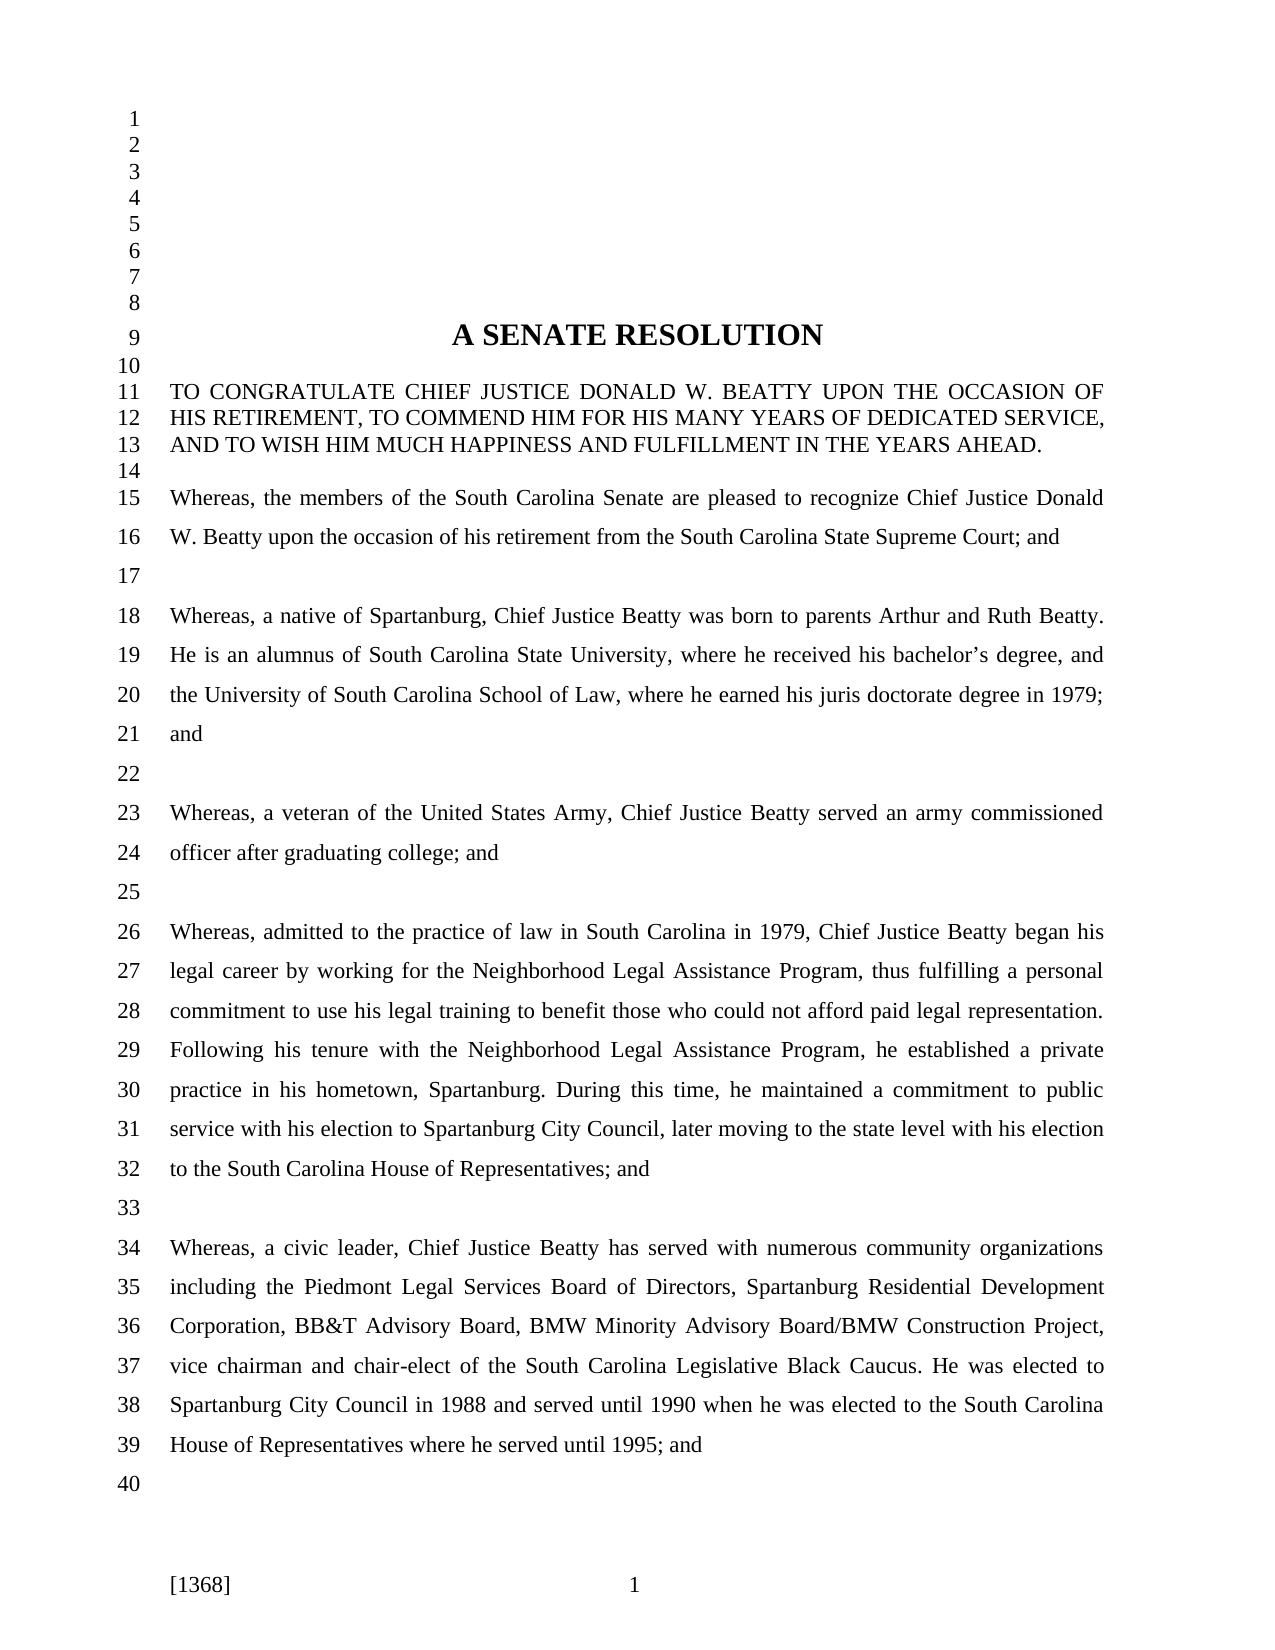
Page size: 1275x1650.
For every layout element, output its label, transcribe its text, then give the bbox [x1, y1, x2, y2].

text Whereas, a veteran of the United States Army, Chief Justice Beatty served an army commissioned officer after graduating college; and [169, 799, 1106, 865]
text Whereas, admitted to the practice of law in South Carolina in 1979, Chief Justice Beatty began his legal career by working for the Neighborhood Legal Assistance Program, thus fulfilling a personal commitment to use his legal training to benefit those who could not afford paid legal representation. Following his tenure with the Neighborhood Legal Assistance Program, he established a private practice in his hometown, Spartanburg. During this time, he maintained a commitment to public service with his election to Spartanburg City Council, later moving to the state level with his election to the South Carolina House of Representatives; and [169, 918, 1106, 1181]
text Whereas, a native of Spartanburg, Chief Justice Beatty was born to parents Arthur and Ruth Beatty. He is an alumnus of South Carolina State University, where he received his bachelor’s degree, and the University of South Carolina School of Law, where he earned his juris doctorate degree in 1979; and [169, 602, 1106, 747]
text Whereas, the members of the South Carolina Senate are pleased to recognize Chief Justice Donald W. Beatty upon the occasion of his retirement from the South Carolina State Supreme Court; and [169, 483, 1106, 549]
text Whereas, a civic leader, Chief Justice Beatty has served with numerous community organizations including the Piedmont Legal Services Board of Directors, Spartanburg Residential Development Corporation, BB&T Advisory Board, BMW Minority Advisory Board/BMW Construction Project, vice chairman and chair‑elect of the South Carolina Legislative Black Caucus. He was elected to Spartanburg City Council in 1988 and served until 1990 when he was elected to the South Carolina House of Representatives where he served until 1995; and [169, 1234, 1106, 1457]
text A RESOLUTION [169, 316, 1106, 352]
